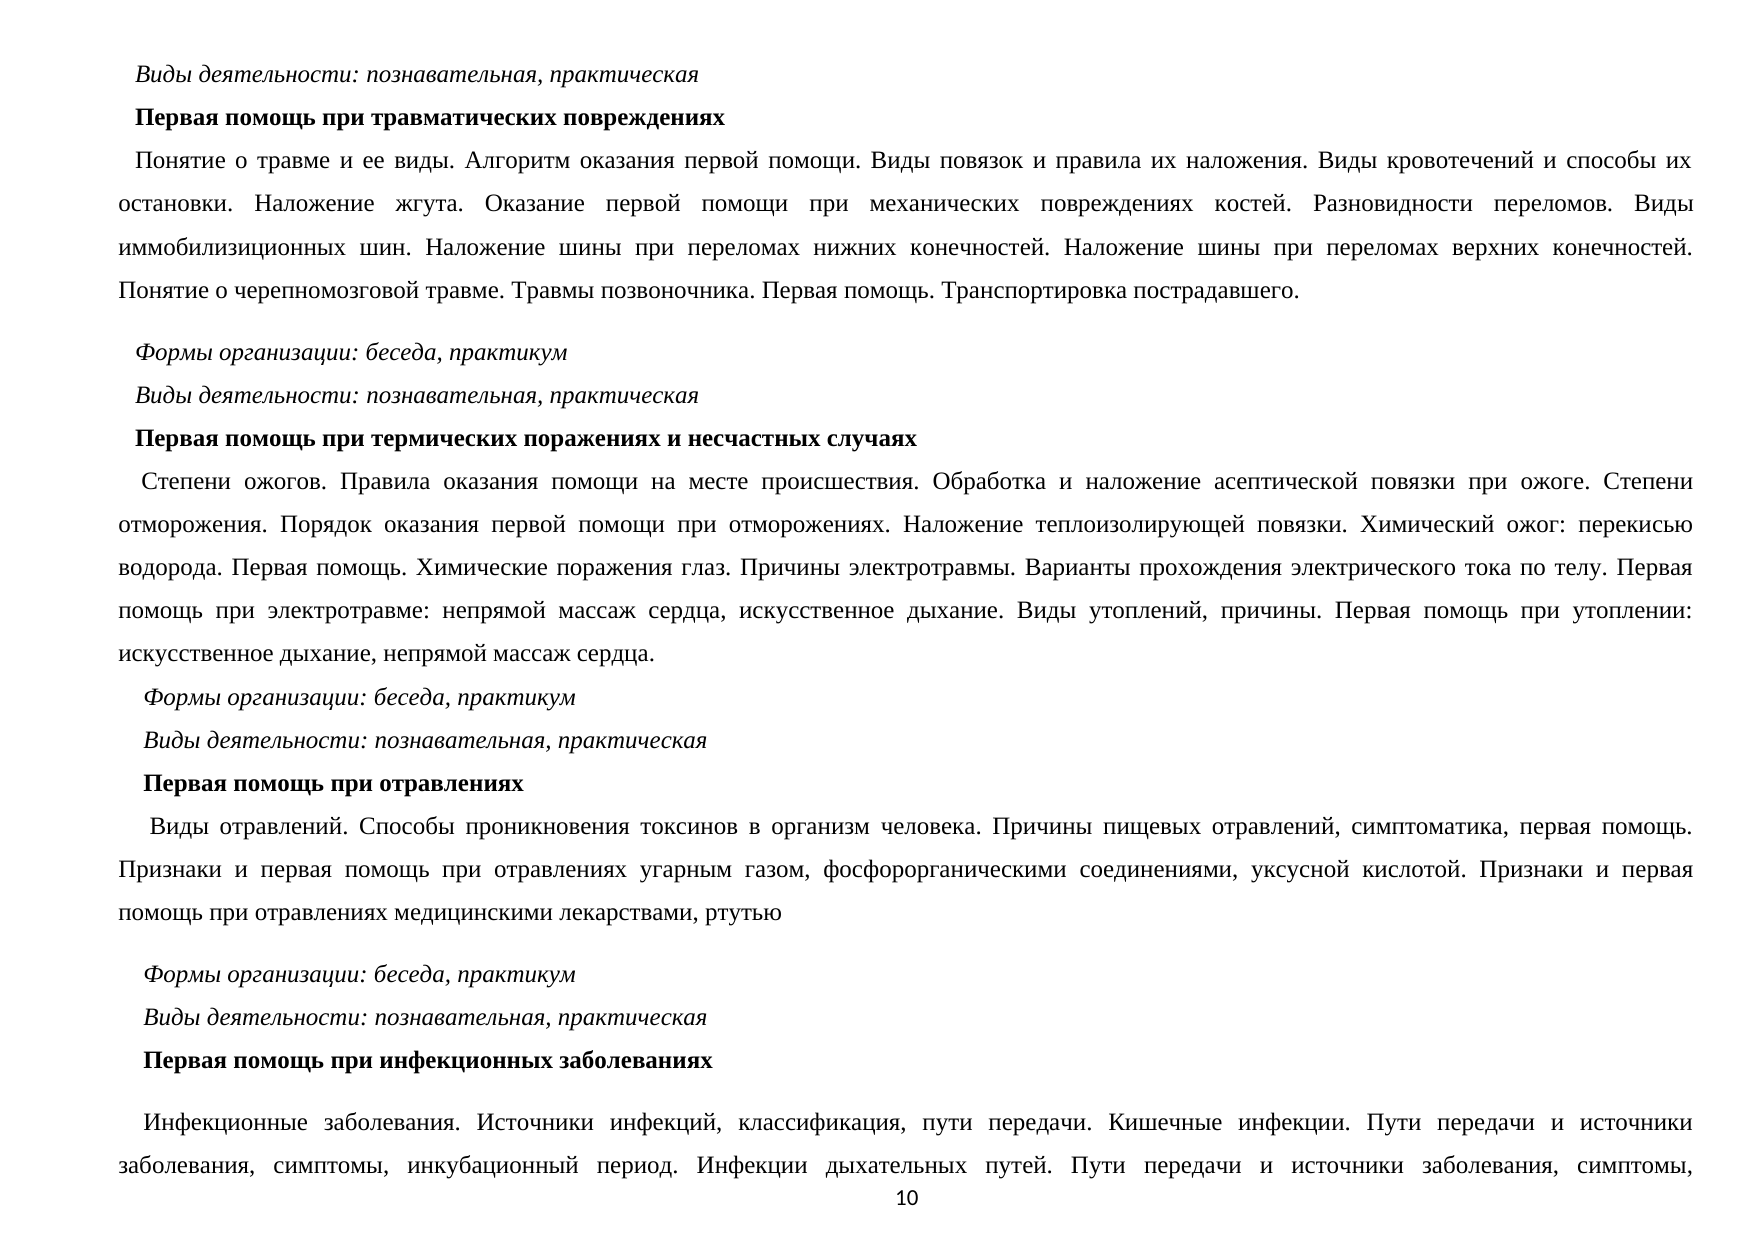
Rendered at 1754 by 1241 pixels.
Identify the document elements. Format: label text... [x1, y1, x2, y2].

text Виды деятельности: познавательная, практическая [118, 380, 1695, 408]
text Формы организации: беседа, практикум [118, 959, 1695, 988]
text Формы организации: беседа, практикум [118, 682, 1695, 710]
text Степени ожогов. Правила оказания помощи на месте происшествия. Обработка и наложение асептической повязки при ожоге. Степени отморожения. Порядок оказания первой помощи при отморожениях. Наложение теплоизолирующей повязки. Химический ожог: перекисью водорода. Первая помощь. Химические поражения глаз. Причины электротравмы. Варианты прохождения электрического тока по телу. Первая помощь при электротравме: непрямой массаж сердца, искусственное дыхание. Виды утоплений, причины. Первая помощь при утоплении: искусственное дыхание, непрямой массаж сердца. [118, 466, 1695, 667]
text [118, 1107, 1695, 1179]
text Первая помощь при отравлениях [118, 768, 1695, 797]
text Первая помощь при термических поражениях и несчастных случаях [118, 423, 1695, 452]
text Понятие о травме и ее виды. Алгоритм оказания первой помощи. Виды повязок и правила их наложения. Виды кровотечений и способы их остановки. Наложение жгута. Оказание первой помощи при механических повреждениях костей. Разновидности переломов. Виды иммобилизиционных шин. Наложение шины при переломах нижних конечностей. Наложение шины при переломах верхних конечностей. Понятие о черепномозговой травме. Травмы позвоночника. Первая помощь. Транспортировка пострадавшего. [118, 145, 1695, 303]
text Первая помощь при травматических повреждениях [118, 102, 1695, 131]
text Виды деятельности: познавательная, практическая [118, 1002, 1695, 1031]
text Виды деятельности: познавательная, практическая [118, 59, 1695, 88]
text Виды деятельности: познавательная, практическая [118, 725, 1695, 753]
text Виды отравлений. Способы проникновения токсинов в организм человека. Причины пищевых отравлений, симптоматика, первая помощь. Признаки и первая помощь при отравлениях угарным газом, фосфорорганическими соединениями, уксусной кислотой. Признаки и первая помощь при отравлениях медицинскими лекарствами, ртутью [118, 811, 1695, 926]
text Формы организации: беседа, практикум [118, 337, 1695, 365]
text Первая помощь при инфекционных заболеваниях [118, 1045, 1695, 1074]
